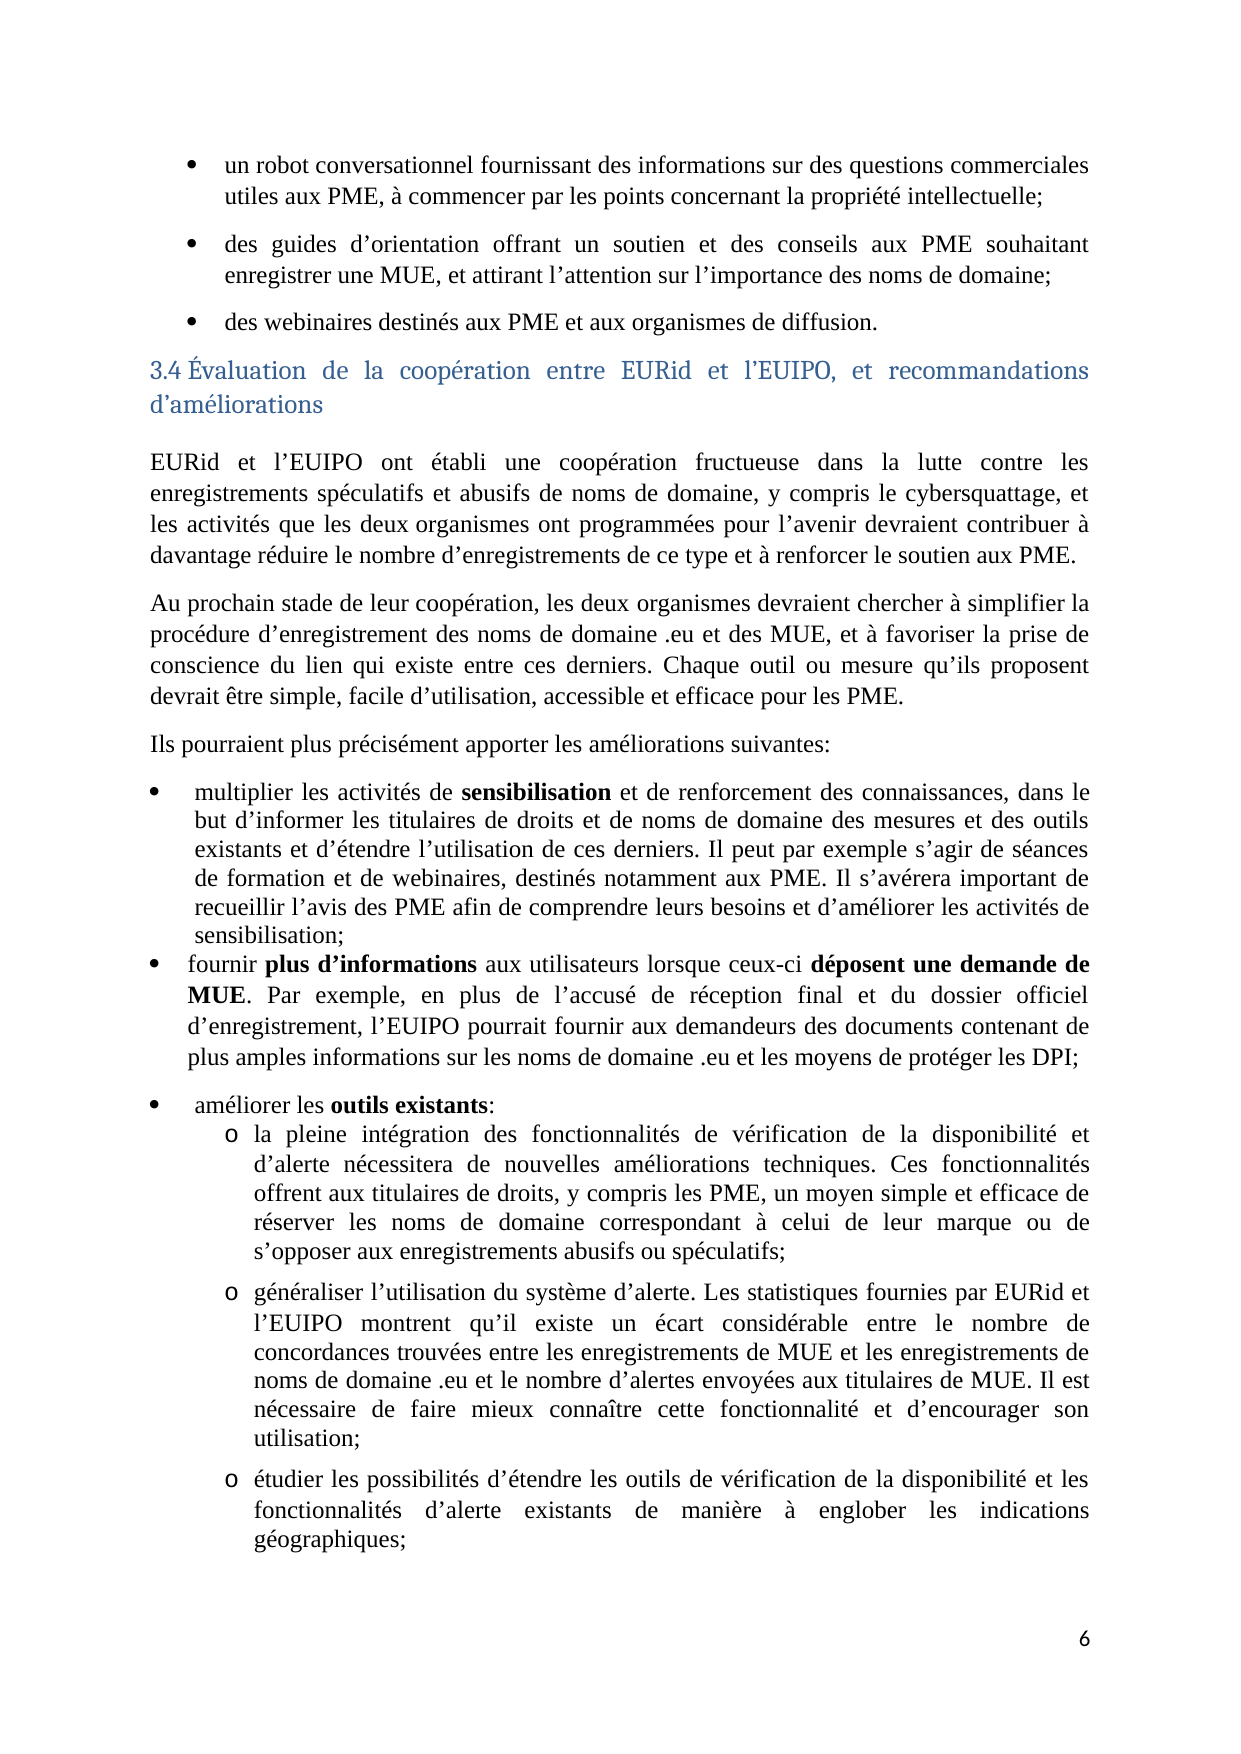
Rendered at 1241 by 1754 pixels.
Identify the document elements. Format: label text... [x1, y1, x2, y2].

text Au prochain stade de leur coopération, les deux organismes devraient chercher à simplifier la procédure d’enregistrement des noms de domaine .eu et des MUE, et à favoriser la prise de conscience du lien qui existe entre ces derniers. Chaque outil ou mesure qu’ils proposent devrait être simple, facile d’utilisation, accessible et efficace pour les PME. [150, 588, 1090, 710]
list un robot conversationnel fournissant des informations sur des questions commerciales utiles aux PME, à commencer par les points concernant la propriété intellectuelle; [187, 150, 1090, 210]
list fournir plus d’informations aux utilisateurs lorsque ceux-ci déposent une demande de MUE. Par exemple, en plus de l’accusé de réception final et du dossier officiel d’enregistrement, l’EUIPO pourrait fournir aux demandeurs des documents contenant de plus amples informations sur les noms de domaine .eu et les moyens de protéger les DPI; [150, 949, 1090, 1071]
text Ils pourraient plus précisément apporter les améliorations suivantes: [150, 729, 1090, 758]
list améliorer les outils existants: [150, 1090, 1090, 1119]
list des webinaires destinés aux PME et aux organismes de diffusion. [187, 307, 1090, 336]
list multiplier les activités de sensibilisation et de renforcement des connaissances, dans le but d’informer les titulaires de droits et de noms de domaine des mesures et des outils existants et d’étendre l’utilisation de ces derniers. Il peut par exemple s’agir de séances de formation et de webinaires, destinés notamment aux PME. Il s’avérera important de recueillir l’avis des PME afin de comprendre leurs besoins et d’améliorer les activités de sensibilisation; [150, 777, 1090, 949]
list des guides d’orientation offrant un soutien et des conseils aux PME souhaitant enregistrer une MUE, et attirant l’attention sur l’importance des noms de domaine; [187, 229, 1090, 288]
list étudier les possibilités d’étendre les outils de vérification de la disponibilité et les fonctionnalités d’alerte existants de manière à englober les indications géographiques; [224, 1464, 1090, 1552]
text 3.4 Évaluation de la coopération entre EURid et l’EUIPO, et recommandations d’améliorations [150, 355, 1090, 420]
list la pleine intégration des fonctionnalités de vérification de la disponibilité et d’alerte nécessitera de nouvelles améliorations techniques. Ces fonctionnalités offrent aux titulaires de droits, y compris les PME, un moyen simple et efficace de réserver les noms de domaine correspondant à celui de leur marque ou de s’opposer aux enregistrements abusifs ou spéculatifs; [224, 1119, 1090, 1264]
list généraliser l’utilisation du système d’alerte. Les statistiques fournies par EURid et l’EUIPO montrent qu’il existe un écart considérable entre le nombre de concordances trouvées entre les enregistrements de MUE et les enregistrements de noms de domaine .eu et le nombre d’alertes envoyées aux titulaires de MUE. Il est nécessaire de faire mieux connaître cette fonctionnalité et d’encourager son utilisation; [224, 1277, 1090, 1452]
text EURid et l’EUIPO ont établi une coopération fructueuse dans la lutte contre les enregistrements spéculatifs et abusifs de noms de domaine, y compris le cybersquattage, et les activités que les deux organismes ont programmées pour l’avenir devraient contribuer à davantage réduire le nombre d’enregistrements de ce type et à renforcer le soutien aux PME. [150, 447, 1090, 569]
